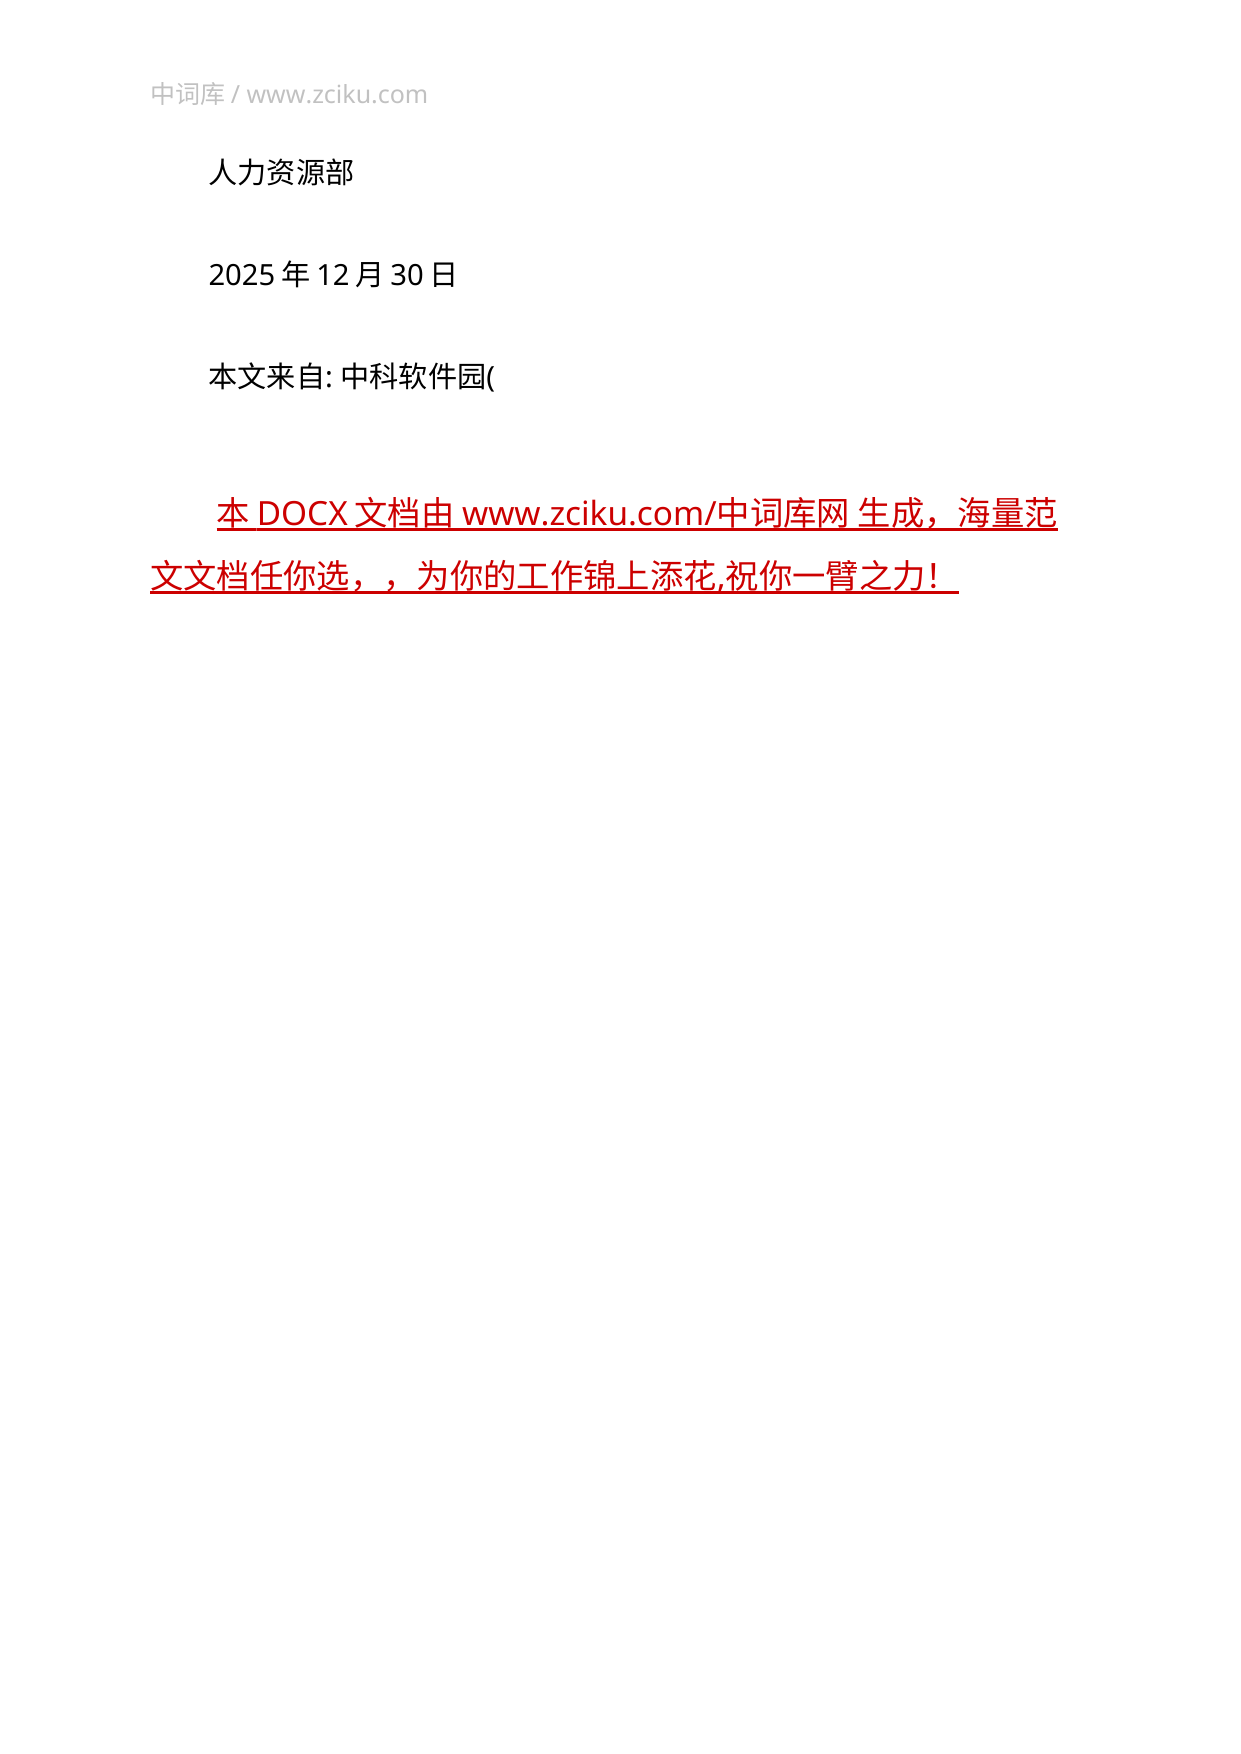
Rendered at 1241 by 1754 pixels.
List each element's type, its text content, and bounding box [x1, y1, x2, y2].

text 本DOCX文档由 www.zciku.com/中词库网 生成，海量范文文档任你选，，为你的工作锦上添花,祝你一臂之力！ [150, 487, 1090, 598]
text 2025年12月30日 [150, 252, 1090, 294]
text 人力资源部 [150, 150, 1090, 192]
text 本文来自: 中科软件园( [150, 354, 1090, 396]
